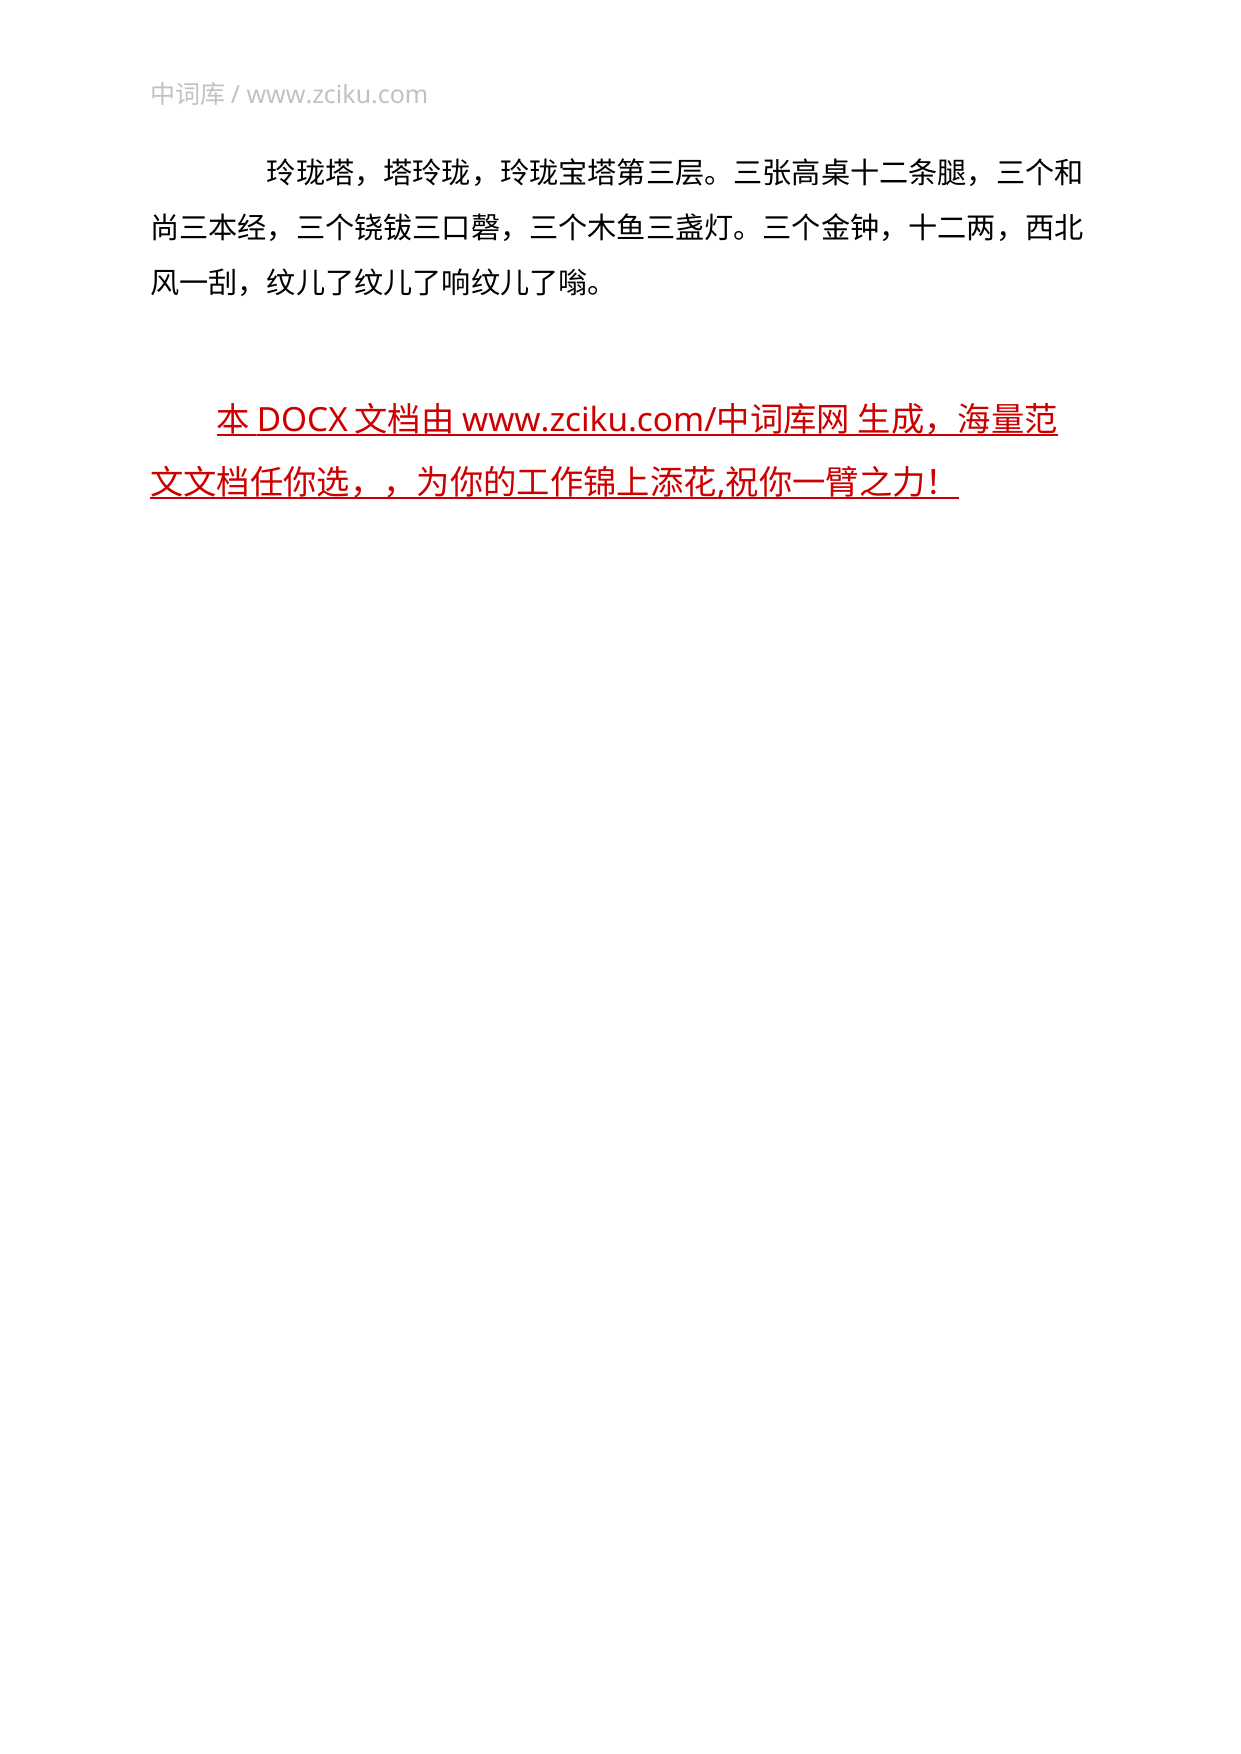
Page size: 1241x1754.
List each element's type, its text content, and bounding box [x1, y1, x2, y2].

text 本DOCX文档由 www.zciku.com/中词库网 生成，海量范文文档任你选，，为你的工作锦上添花,祝你一臂之力！ [150, 393, 1090, 504]
text 玲珑塔，塔玲珑，玲珑宝塔第三层。三张高桌十二条腿，三个和尚三本经，三个铙钹三口磬，三个木鱼三盏灯。三个金钟，十二两，西北风一刮，纹儿了纹儿了响纹儿了嗡。 [150, 150, 1090, 302]
